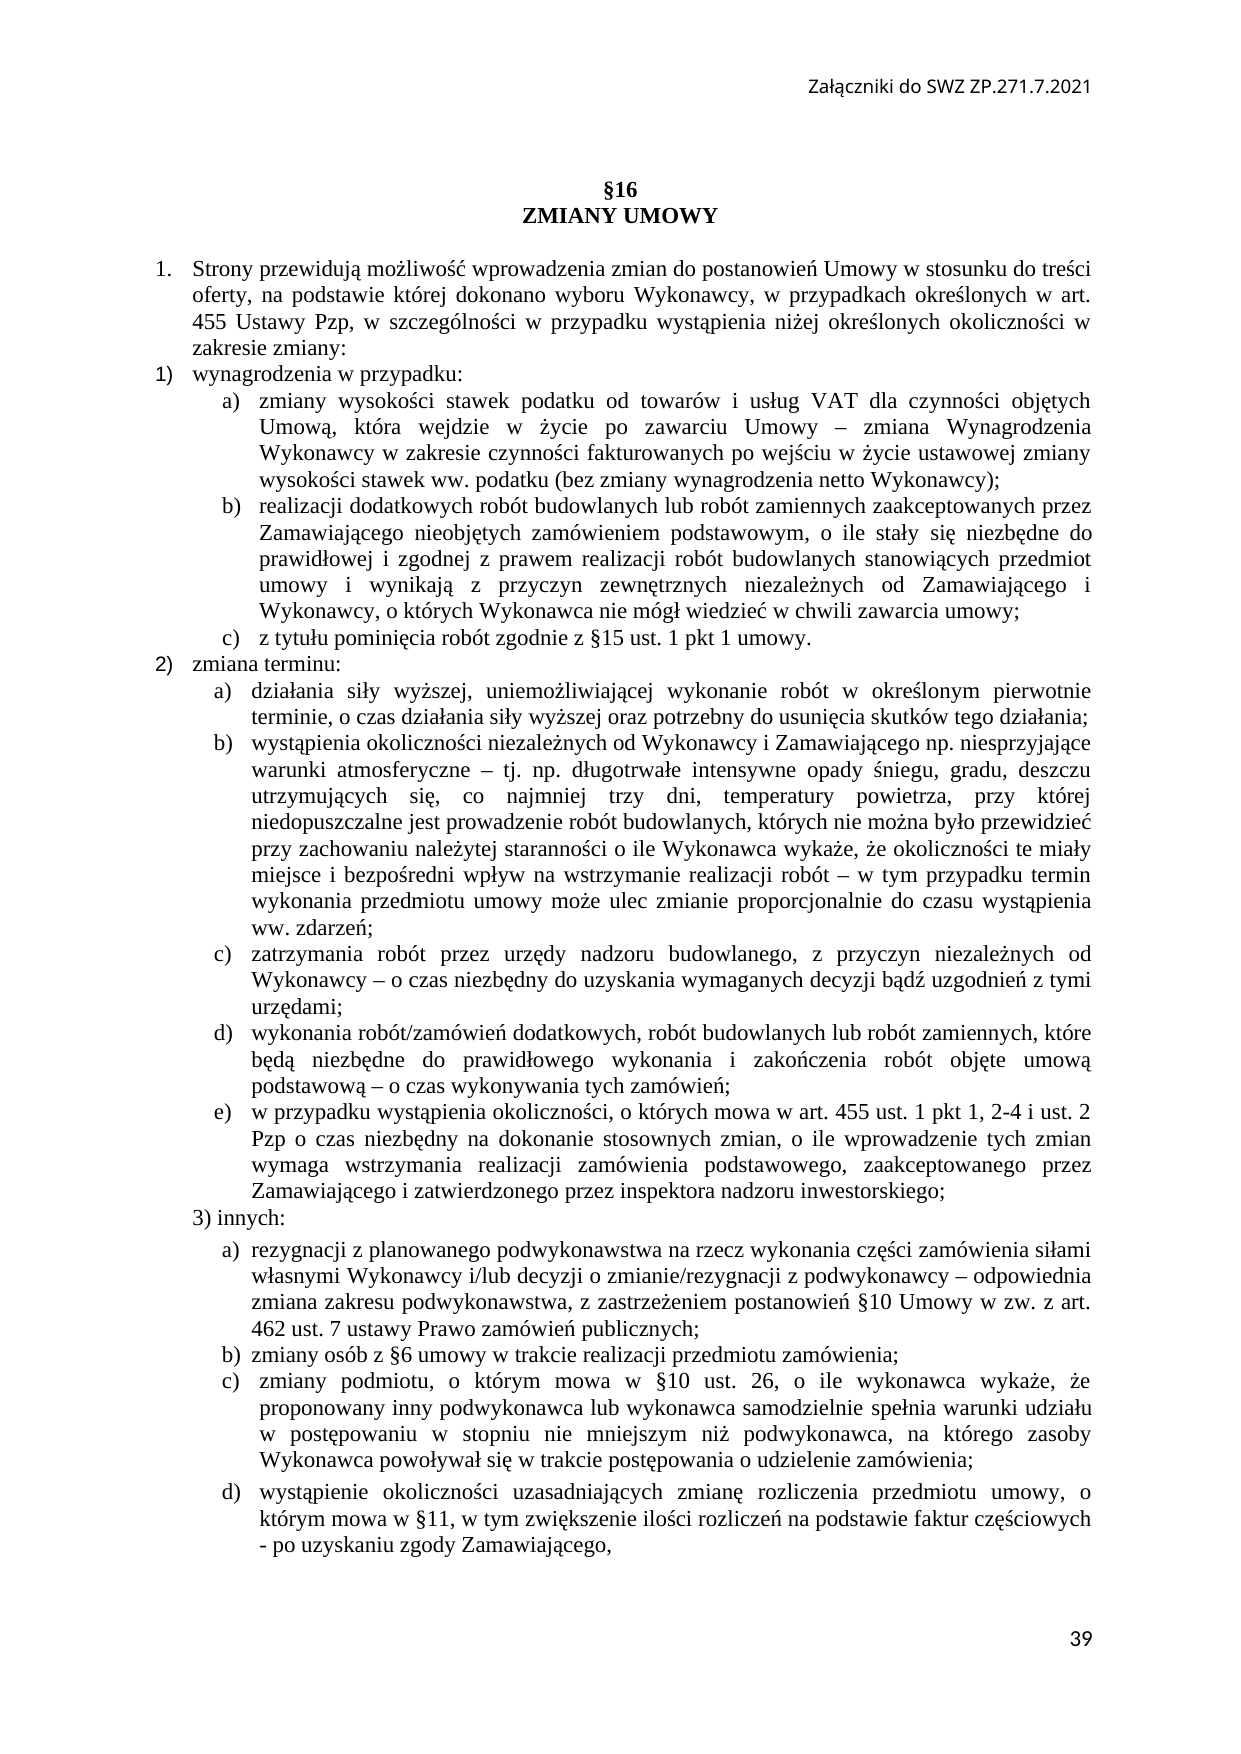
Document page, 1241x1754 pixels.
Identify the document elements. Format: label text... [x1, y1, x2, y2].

list wystąpienia okoliczności niezależnych od Wykonawcy i Zamawiającego np. niesprzyjające warunki atmosferyczne – tj. np. długotrwałe intensywne opady śniegu, gradu, deszczu utrzymujących się, co najmniej trzy dni, temperatury powietrza, przy której niedopuszczalne jest prowadzenie robót budowlanych, których nie można było przewidzieć przy zachowaniu należytej staranności o ile Wykonawca wykaże, że okoliczności te miały miejsce i bezpośredni wpływ na wstrzymanie realizacji robót – w tym przypadku termin wykonania przedmiotu umowy może ulec zmianie proporcjonalnie do czasu wystąpienia ww. zdarzeń; [214, 729, 1092, 940]
list realizacji dodatkowych robót budowlanych lub robót zamiennych zaakceptowanych przez Zamawiającego nieobjętych zamówieniem podstawowym, o ile stały się niezbędne do prawidłowej i zgodnej z prawem realizacji robót budowlanych stanowiących przedmiot umowy i wynikają z przyczyn zewnętrznych niezależnych od Zamawiającego i Wykonawcy, o których Wykonawca nie mógł wiedzieć w chwili zawarcia umowy; [222, 492, 1092, 624]
list w przypadku wystąpienia okoliczności, o których mowa w art. 455 ust. 1 pkt 1, 2-4 i ust. 2 Pzp o czas niezbędny na dokonanie stosownych zmian, o ile wprowadzenie tych zmian wymaga wstrzymania realizacji zamówienia podstawowego, zaakceptowanego przez Zamawiającego i zatwierdzonego przez inspektora nadzoru inwestorskiego; [214, 1098, 1092, 1204]
list zmiana terminu: [155, 650, 1092, 677]
list wykonania robót/zamówień dodatkowych, robót budowlanych lub robót zamiennych, które będą niezbędne do prawidłowego wykonania i zakończenia robót objęte umową podstawową – o czas wykonywania tych zamówień; [214, 1019, 1092, 1098]
list zatrzymania robót przez urzędy nadzoru budowlanego, z przyczyn niezależnych od Wykonawcy – o czas niezbędny do uzyskania wymaganych decyzji bądź uzgodnień z tymi urzędami; [214, 940, 1092, 1019]
text ZMIANY UMOWY [148, 202, 1092, 229]
list rezygnacji z planowanego podwykonawstwa na rzecz wykonania części zamówienia siłami własnymi Wykonawcy i/lub decyzji o zmianie/rezygnacji z podwykonawcy – odpowiednia zmiana zakresu podwykonawstwa, z zastrzeżeniem postanowień §10 Umowy w zw. z art. 462 ust. 7 ustawy Prawo zamówień publicznych; [222, 1236, 1092, 1341]
list wynagrodzenia w przypadku: [155, 360, 1092, 387]
list zmiany osób z §6 umowy w trakcie realizacji przedmiotu zamówienia; [222, 1341, 1092, 1367]
list wystąpienie okoliczności uzasadniających zmianę rozliczenia przedmiotu umowy, o którym mowa w §11, w tym zwiększenie ilości rozliczeń na podstawie faktur częściowych - po uzyskaniu zgody Zamawiającego, [222, 1478, 1092, 1557]
list z tytułu pominięcia robót zgodnie z §15 ust. 1 pkt 1 umowy. [222, 624, 1092, 650]
list zmiany podmiotu, o którym mowa w §10 ust. 26, o ile wykonawca wykaże, że proponowany inny podwykonawca lub wykonawca samodzielnie spełnia warunki udziału w postępowaniu w stopniu nie mniejszym niż podwykonawca, na którego zasoby Wykonawca powoływał się w trakcie postępowania o udzielenie zamówienia; [222, 1367, 1092, 1473]
list Strony przewidują możliwość wprowadzenia zmian do postanowień Umowy w stosunku do treści oferty, na podstawie której dokonano wyboru Wykonawcy, w przypadkach określonych w art. 455 Ustawy Pzp, w szczególności w przypadku wystąpienia niżej określonych okoliczności w zakresie zmiany: [155, 255, 1092, 360]
text §16 [148, 176, 1092, 202]
list zmiany wysokości stawek podatku od towarów i usług VAT dla czynności objętych Umową, która wejdzie w życie po zawarciu Umowy – zmiana Wynagrodzenia Wykonawcy w zakresie czynności fakturowanych po wejściu w życie ustawowej zmiany wysokości stawek ww. podatku (bez zmiany wynagrodzenia netto Wykonawcy); [222, 387, 1092, 492]
text 3) innych: [192, 1204, 1092, 1230]
list działania siły wyższej, uniemożliwiającej wykonanie robót w określonym pierwotnie terminie, o czas działania siły wyższej oraz potrzebny do usunięcia skutków tego działania; [214, 677, 1092, 729]
